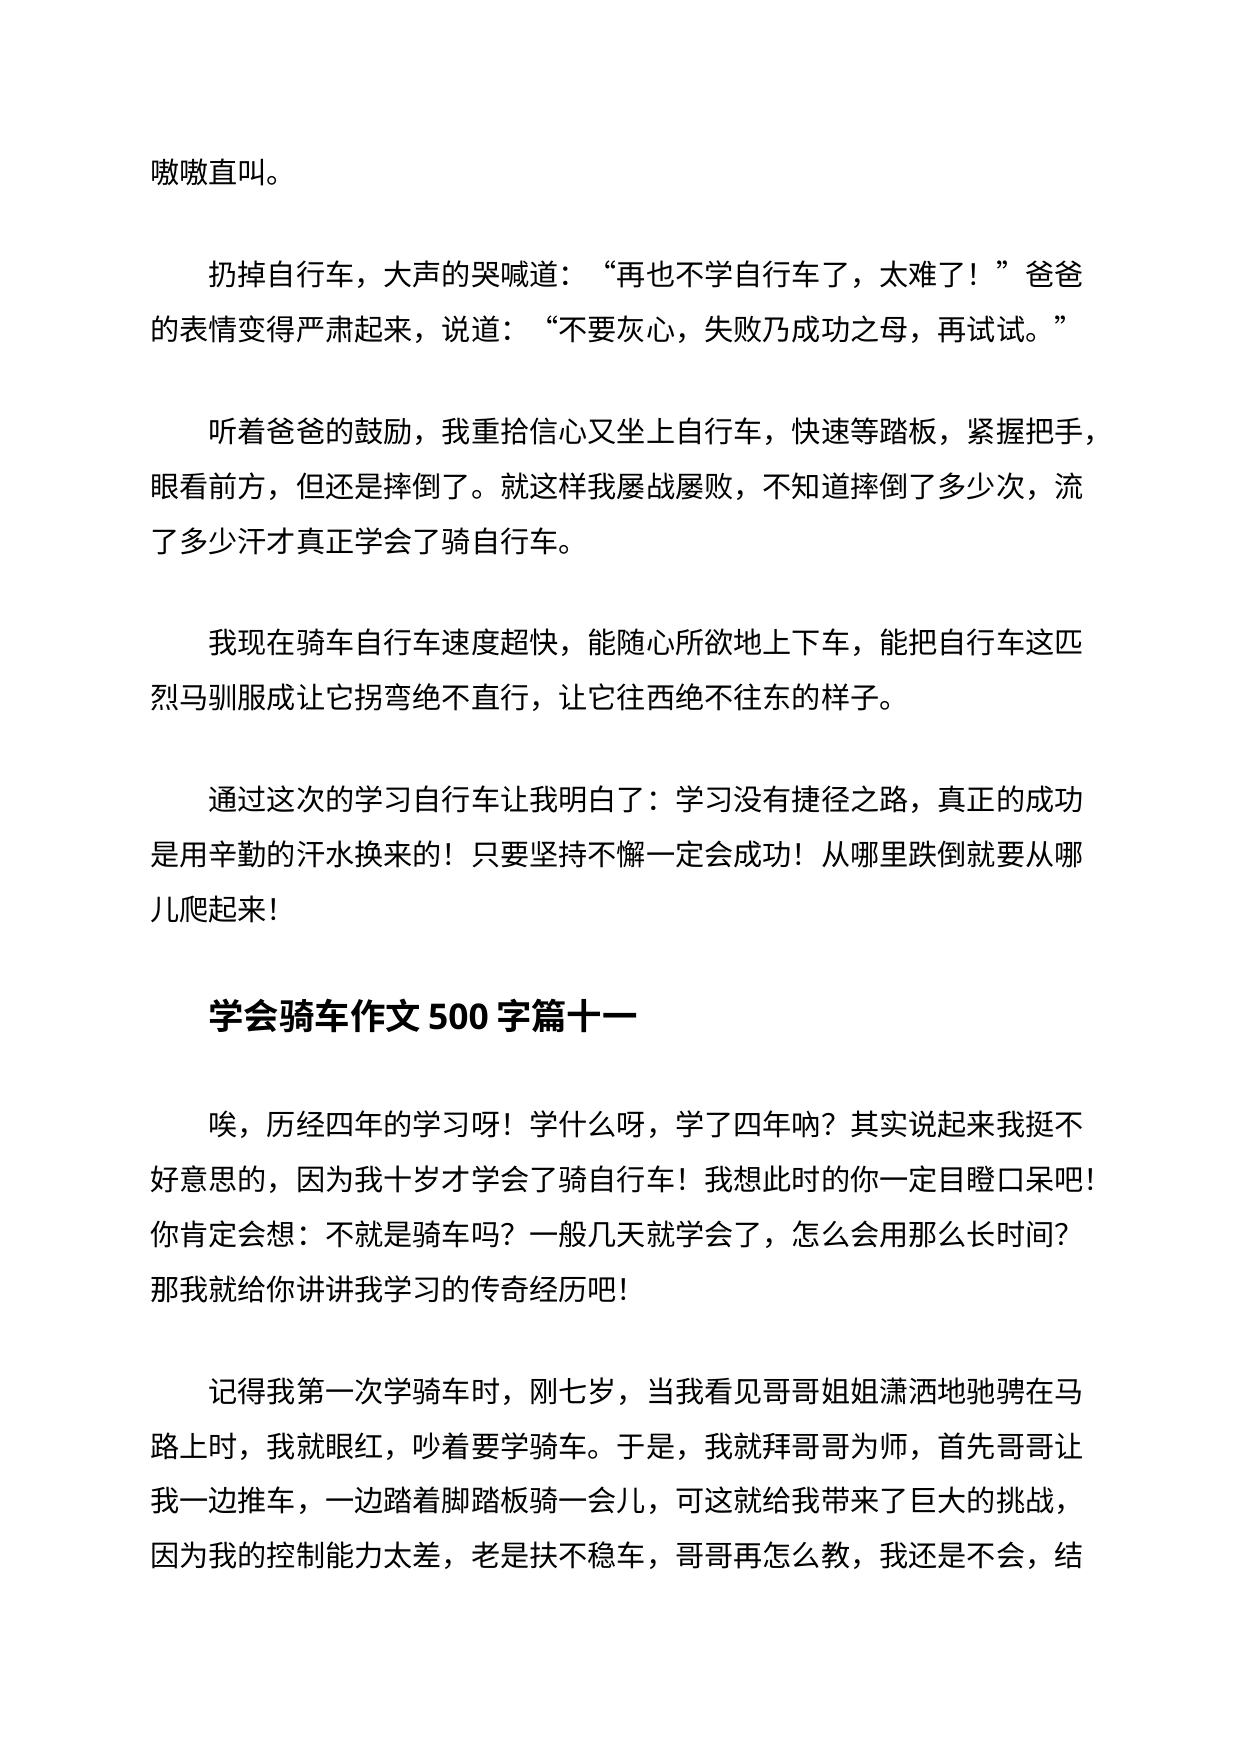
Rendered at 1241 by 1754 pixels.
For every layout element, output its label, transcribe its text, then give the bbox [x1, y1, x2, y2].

text 唉，历经四年的学习呀！学什么呀，学了四年吶？其实说起来我挺不好意思的，因为我十岁才学会了骑自行车！我想此时的你一定目瞪口呆吧！你肯定会想：不就是骑车吗？一般几天就学会了，怎么会用那么长时间？那我就给你讲讲我学习的传奇经历吧！ [150, 1102, 1090, 1309]
text 扔掉自行车，大声的哭喊道：“再也不学自行车了，太难了！”爸爸的表情变得严肃起来，说道：“不要灰心，失败乃成功之母，再试试。” [150, 252, 1090, 349]
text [150, 1368, 1090, 1575]
text 我现在骑车自行车速度超快，能随心所欲地上下车，能把自行车这匹烈马驯服成让它拐弯绝不直行，让它往西绝不往东的样子。 [150, 620, 1090, 717]
text 听着爸爸的鼓励，我重拾信心又坐上自行车，快速等踏板，紧握把手，眼看前方，但还是摔倒了。就这样我屡战屡败，不知道摔倒了多少次，流了多少汗才真正学会了骑自行车。 [150, 408, 1090, 561]
text 通过这次的学习自行车让我明白了：学习没有捷径之路，真正的成功是用辛勤的汗水换来的！只要坚持不懈一定会成功！从哪里跌倒就要从哪儿爬起来！ [150, 777, 1090, 929]
text 学会骑车作文500字篇十一 [150, 988, 1090, 1039]
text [150, 150, 1090, 192]
